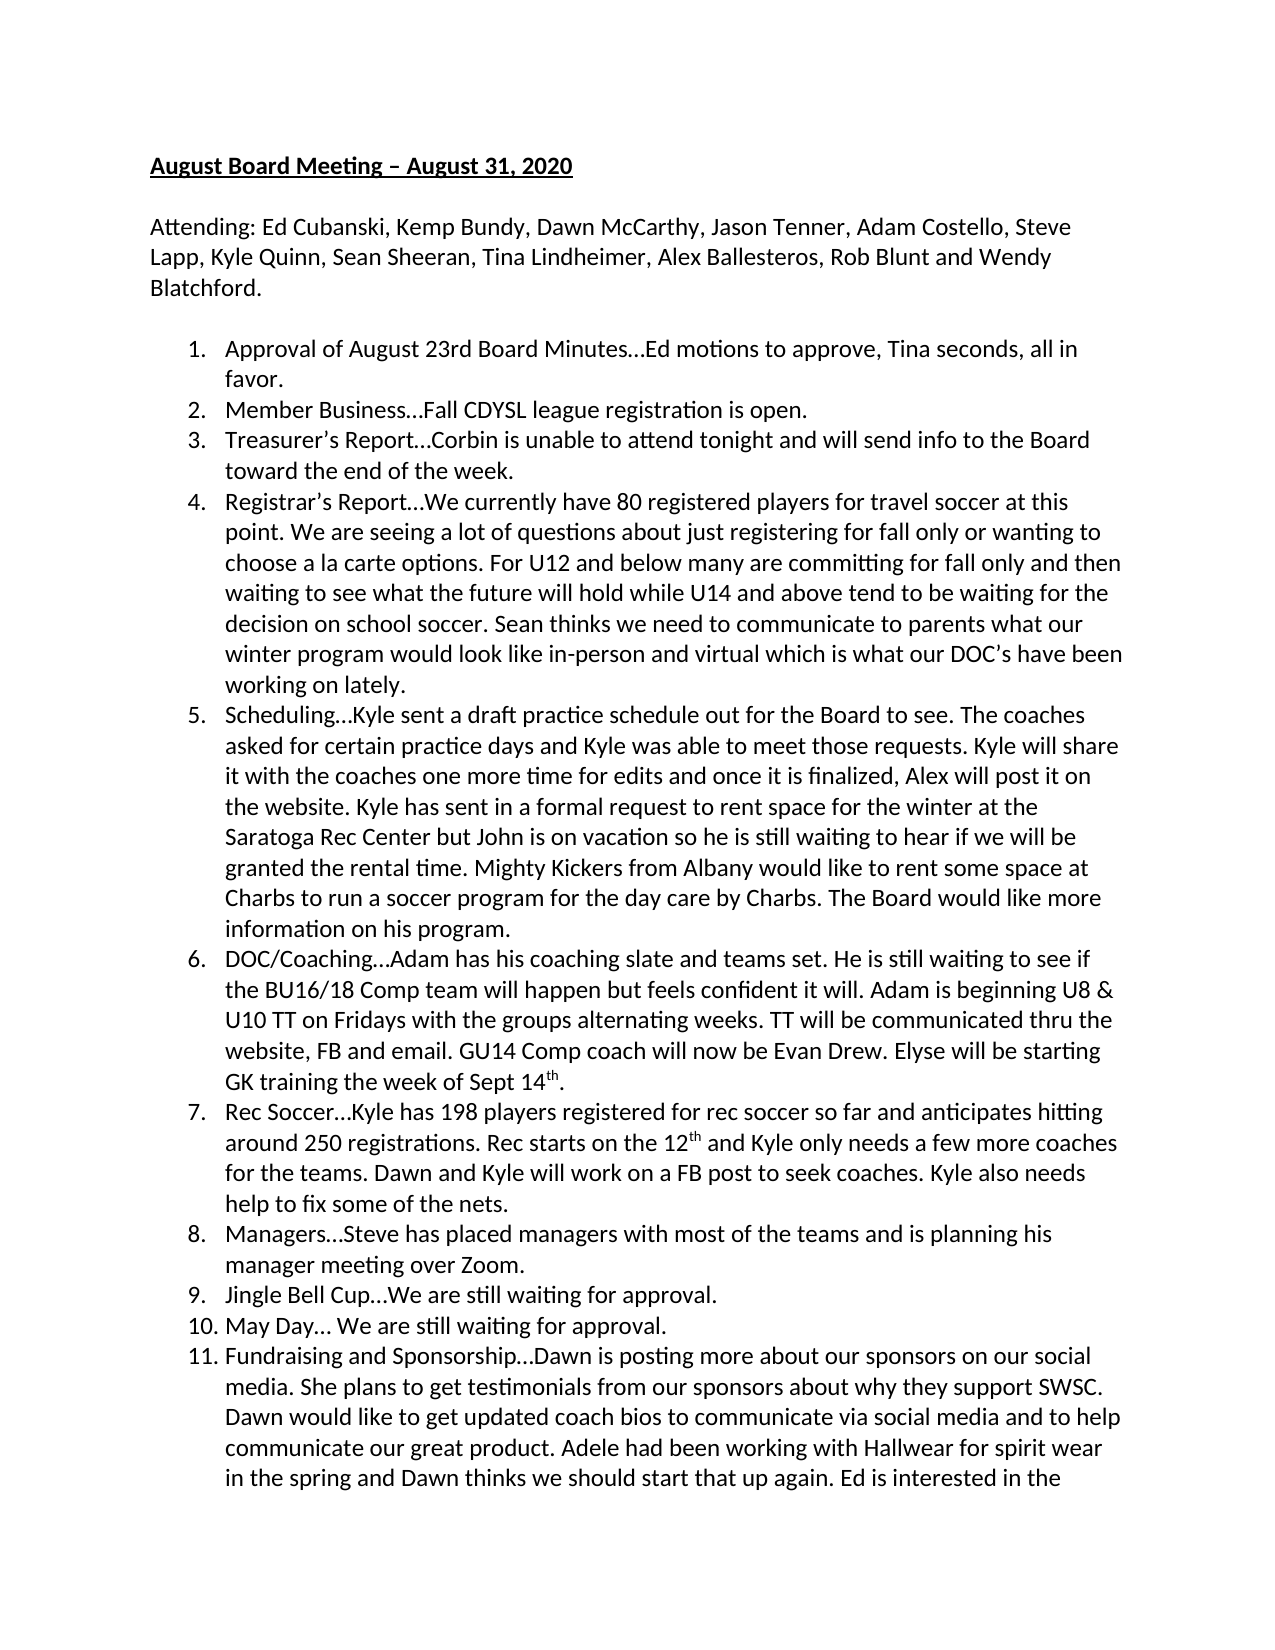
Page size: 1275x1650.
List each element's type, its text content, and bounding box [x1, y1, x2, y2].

list May Day… We are still waiting for approval. [187, 1310, 1125, 1340]
list Rec Soccer…Kyle has 198 players registered for rec soccer so far and anticipates hitting around 250 registrations. Rec starts on the 12th and Kyle only needs a few more coaches for the teams. Dawn and Kyle will work on a FB post to seek coaches. Kyle also needs help to fix some of the nets. [187, 1096, 1125, 1218]
text August Board Meeting – August 31, 2020 [150, 150, 1125, 181]
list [187, 1340, 1125, 1493]
list Member Business…Fall CDYSL league registration is open. [187, 394, 1125, 425]
list Approval of August 23rd Board Minutes…Ed motions to approve, Tina seconds, all in favor. [187, 333, 1125, 394]
text Attending: Ed Cubanski, Kemp Bundy, Dawn McCarthy, Jason Tenner, Adam Costello, Steve Lapp, Kyle Quinn, Sean Sheeran, Tina Lindheimer, Alex Ballesteros, Rob Blunt and Wendy Blatchford. [150, 211, 1125, 303]
list Registrar’s Report…We currently have 80 registered players for travel soccer at this point. We are seeing a lot of questions about just registering for fall only or wanting to choose a la carte options. For U12 and below many are committing for fall only and then waiting to see what the future will hold while U14 and above tend to be waiting for the decision on school soccer. Sean thinks we need to communicate to parents what our winter program would look like in-person and virtual which is what our DOC’s have been working on lately. [187, 486, 1125, 699]
list Treasurer’s Report…Corbin is unable to attend tonight and will send info to the Board toward the end of the week. [187, 425, 1125, 486]
list Jingle Bell Cup…We are still waiting for approval. [187, 1279, 1125, 1310]
list DOC/Coaching…Adam has his coaching slate and teams set. He is still waiting to see if the BU16/18 Comp team will happen but feels confident it will. Adam is beginning U8 & U10 TT on Fridays with the groups alternating weeks. TT will be communicated thru the website, FB and email. GU14 Comp coach will now be Evan Drew. Elyse will be starting GK training the week of Sept 14th. [187, 943, 1125, 1096]
list Scheduling…Kyle sent a draft practice schedule out for the Board to see. The coaches asked for certain practice days and Kyle was able to meet those requests. Kyle will share it with the coaches one more time for edits and once it is finalized, Alex will post it on the website. Kyle has sent in a formal request to rent space for the winter at the Saratoga Rec Center but John is on vacation so he is still waiting to hear if we will be granted the rental time. Mighty Kickers from Albany would like to rent some space at Charbs to run a soccer program for the day care by Charbs. The Board would like more information on his program. [187, 699, 1125, 943]
list Managers…Steve has placed managers with most of the teams and is planning his manager meeting over Zoom. [187, 1218, 1125, 1279]
